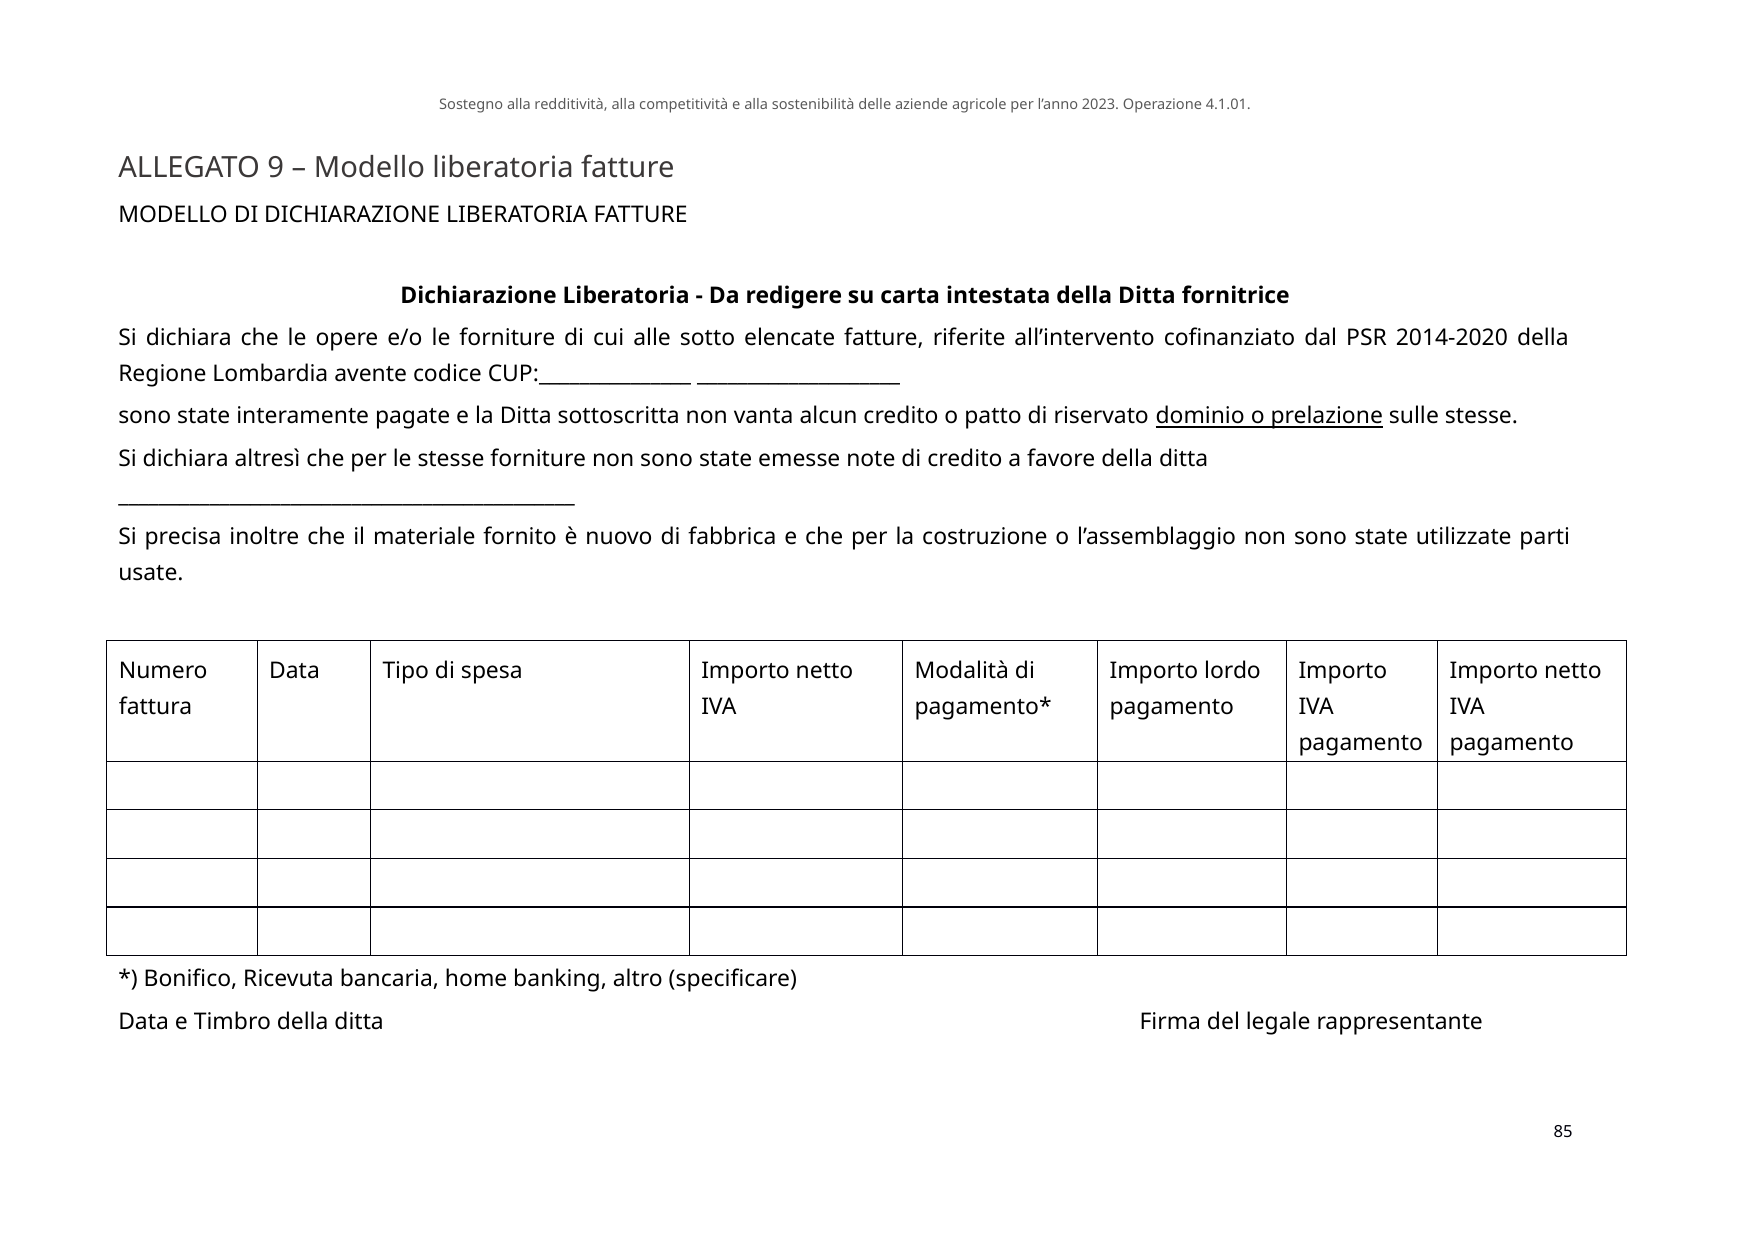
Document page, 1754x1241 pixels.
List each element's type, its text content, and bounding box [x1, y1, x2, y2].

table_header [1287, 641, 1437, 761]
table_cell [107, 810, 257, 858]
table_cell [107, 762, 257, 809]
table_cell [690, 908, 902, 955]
text Si dichiara altresì che per le stesse forniture non sono state emesse note di credito a favore della ditta _____________________________________________ [118, 442, 1572, 509]
text Data e Timbro della ditta Firma del legale rappresentante [118, 1004, 1572, 1036]
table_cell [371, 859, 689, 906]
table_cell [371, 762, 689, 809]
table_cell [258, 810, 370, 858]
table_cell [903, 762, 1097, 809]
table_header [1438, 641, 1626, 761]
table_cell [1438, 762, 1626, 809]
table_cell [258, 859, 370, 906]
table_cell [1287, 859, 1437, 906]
text Si precisa inoltre che il materiale fornito è nuovo di fabbrica e che per la costruzione o l’assemblaggio non sono state utilizzate parti usate. [118, 520, 1572, 587]
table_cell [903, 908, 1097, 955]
text Dichiarazione Liberatoria - Da redigere su carta intestata della Ditta fornitrice [118, 279, 1572, 310]
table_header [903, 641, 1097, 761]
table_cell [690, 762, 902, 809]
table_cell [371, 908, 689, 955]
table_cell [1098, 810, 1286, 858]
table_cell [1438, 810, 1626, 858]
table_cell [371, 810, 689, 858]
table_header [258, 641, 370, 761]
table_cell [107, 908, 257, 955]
subtitle ALLEGATO 9 – Modello liberatoria fatture [118, 146, 1572, 186]
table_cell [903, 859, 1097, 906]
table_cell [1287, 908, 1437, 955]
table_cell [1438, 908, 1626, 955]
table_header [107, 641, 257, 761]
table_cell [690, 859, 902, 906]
text Si dichiara che le opere e/o le forniture di cui alle sotto elencate fatture, riferite all’intervento cofinanziato dal PSR 2014-2020 della Regione Lombardia avente codice CUP:_______________ ____________________ [118, 321, 1572, 388]
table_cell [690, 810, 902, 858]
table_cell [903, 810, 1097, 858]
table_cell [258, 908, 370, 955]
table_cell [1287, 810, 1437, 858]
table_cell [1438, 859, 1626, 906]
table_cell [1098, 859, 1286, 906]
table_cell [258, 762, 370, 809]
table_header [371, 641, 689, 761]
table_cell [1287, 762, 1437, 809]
text sono state interamente pagate e la Ditta sottoscritta non vanta alcun credito o patto di riservato dominio o prelazione sulle stesse. [118, 399, 1572, 431]
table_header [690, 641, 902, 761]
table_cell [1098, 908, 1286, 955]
text *) Bonifico, Ricevuta bancaria, home banking, altro (specificare) [118, 962, 1572, 994]
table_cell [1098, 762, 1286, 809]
text MODELLO DI DICHIARAZIONE LIBERATORIA FATTURE [118, 198, 1572, 229]
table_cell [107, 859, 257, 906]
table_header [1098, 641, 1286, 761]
